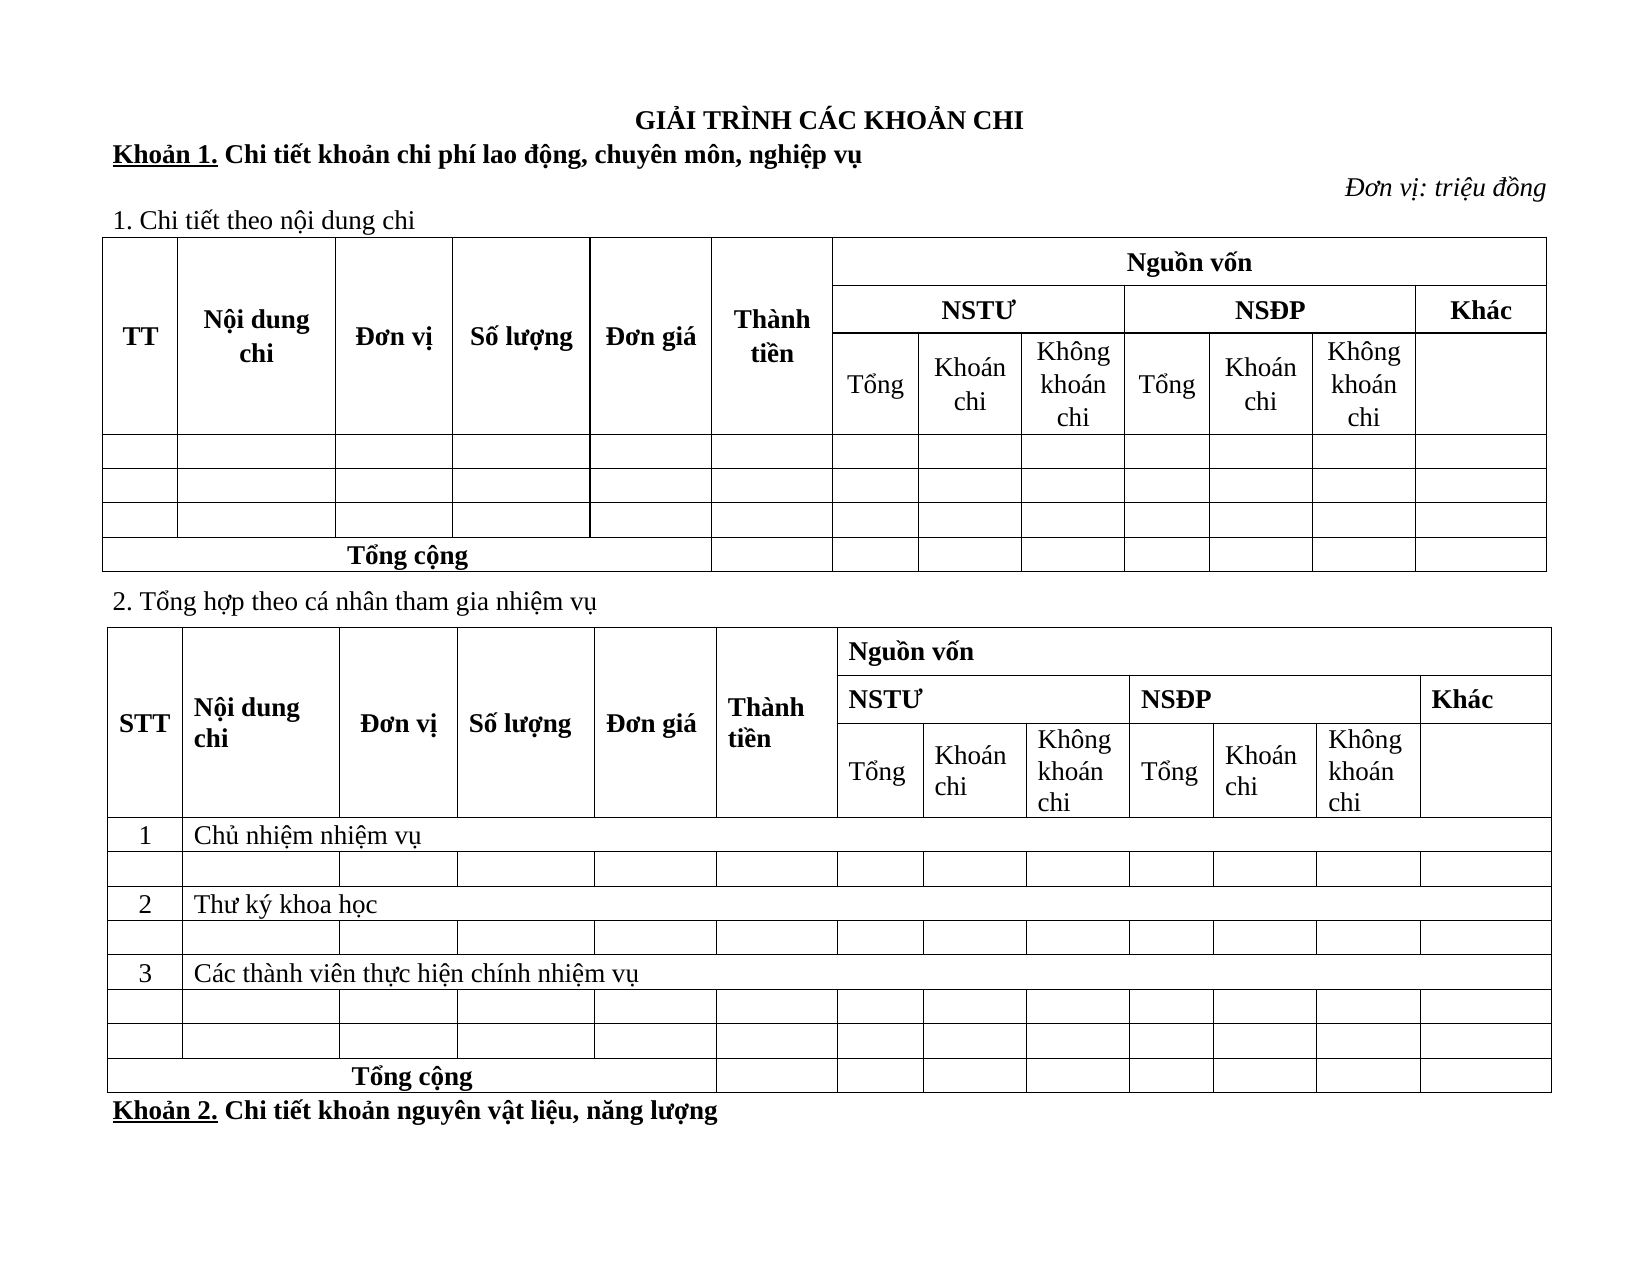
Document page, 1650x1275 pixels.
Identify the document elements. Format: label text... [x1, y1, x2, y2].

table_cell [1421, 1024, 1551, 1057]
table_cell [1022, 435, 1124, 468]
table_header Nội dung chi [183, 628, 339, 817]
table_cell [1317, 852, 1420, 886]
table_cell [1022, 503, 1124, 537]
table_cell [919, 469, 1021, 502]
table_cell [1210, 435, 1312, 468]
table_cell [1210, 503, 1312, 537]
table_cell [336, 469, 452, 502]
table_cell [336, 435, 452, 468]
table_cell Tổng [833, 334, 918, 433]
table_cell [103, 503, 177, 537]
table_cell [1416, 334, 1546, 433]
table_cell [591, 435, 711, 468]
table_cell [458, 852, 594, 886]
table_cell [1421, 990, 1551, 1023]
table_cell [833, 538, 918, 571]
table_cell [838, 1024, 923, 1057]
table_cell [1027, 852, 1129, 886]
table_cell [1027, 921, 1129, 954]
table_cell [340, 990, 457, 1023]
table_cell [103, 435, 177, 468]
table_cell [103, 469, 177, 502]
table_cell [924, 921, 1026, 954]
table_cell [1125, 469, 1209, 502]
text Khoản 2. Chi tiết khoản nguyên vật liệu, năng lượng [112, 1093, 1547, 1126]
table_cell [458, 990, 594, 1023]
table_cell [1317, 990, 1420, 1023]
table_cell [717, 1024, 837, 1057]
table_header Đơn vị [336, 238, 452, 433]
table_cell NSĐP [1130, 676, 1420, 722]
table_cell [1130, 1024, 1213, 1057]
table_cell [1214, 1024, 1316, 1057]
table_cell [595, 852, 716, 886]
table_cell 3 [108, 955, 182, 989]
table_cell [595, 1024, 716, 1057]
table_cell [924, 1024, 1026, 1057]
table_cell [1130, 1059, 1213, 1092]
table_cell [838, 852, 923, 886]
table_cell [919, 503, 1021, 537]
table_cell [924, 1059, 1026, 1092]
table_cell [717, 990, 837, 1023]
table_cell [340, 1024, 457, 1057]
table_cell Không khoán chi [1027, 724, 1129, 817]
table_cell [1317, 1059, 1420, 1092]
table_cell [1416, 538, 1546, 571]
table_cell Tổng [1130, 724, 1213, 817]
table_cell [340, 921, 457, 954]
table_cell Tổng cộng [108, 1059, 716, 1092]
table_header Đơn giá [591, 238, 711, 433]
text 2. Tổng hợp theo cá nhân tham gia nhiệm vụ [112, 584, 1547, 616]
table_cell [595, 990, 716, 1023]
table_cell [183, 990, 339, 1023]
table_header Đơn giá [595, 628, 716, 817]
table_cell Chủ nhiệm nhiệm vụ [183, 818, 1551, 851]
table_cell [1421, 724, 1551, 817]
table_cell [717, 921, 837, 954]
table_cell [1317, 1024, 1420, 1057]
table_cell [591, 503, 711, 537]
table_cell NSĐP [1125, 286, 1415, 332]
table_header Thành tiền [712, 238, 832, 433]
table_header Nguồn vốn [838, 628, 1551, 674]
text Khoản 1. Chi tiết khoản chi phí lao động, chuyên môn, nghiệp vụ [112, 137, 1547, 170]
table_cell [919, 435, 1021, 468]
table_cell [1130, 852, 1213, 886]
table_cell [453, 435, 589, 468]
table_cell [1125, 538, 1209, 571]
table_cell [919, 538, 1021, 571]
table_cell [1313, 435, 1415, 468]
table_cell [1022, 538, 1124, 571]
table_cell Khoán chi [919, 334, 1021, 433]
text 1. Chi tiết theo nội dung chi [112, 203, 1547, 237]
table_cell [833, 503, 918, 537]
table_cell Không khoán chi [1313, 334, 1415, 433]
table_cell [1027, 1059, 1129, 1092]
table_cell [717, 852, 837, 886]
table_cell [108, 1024, 182, 1057]
table_cell Khác [1421, 676, 1551, 722]
table_header Số lượng [453, 238, 589, 433]
table_cell Thư ký khoa học [183, 887, 1551, 920]
table_header Thành tiền [717, 628, 837, 817]
table_cell [1022, 469, 1124, 502]
table_cell Tổng [1125, 334, 1209, 433]
table_cell NSTƯ [833, 286, 1124, 332]
table_cell Không khoán chi [1317, 724, 1420, 817]
table_cell [1130, 921, 1213, 954]
table_cell [924, 852, 1026, 886]
table_cell [1313, 503, 1415, 537]
table_cell [1130, 990, 1213, 1023]
table_cell [595, 921, 716, 954]
table_cell [1214, 852, 1316, 886]
table_cell [1317, 921, 1420, 954]
table_cell [1027, 990, 1129, 1023]
table_cell [1125, 435, 1209, 468]
table_cell [1313, 538, 1415, 571]
table_cell [178, 435, 335, 468]
table_header Nội dung chi [178, 238, 335, 433]
table_cell [108, 852, 182, 886]
table_cell Khác [1416, 286, 1546, 332]
table_cell [183, 852, 339, 886]
table_cell [1421, 852, 1551, 886]
table_cell [453, 469, 589, 502]
table_cell [1214, 990, 1316, 1023]
table_cell [453, 503, 589, 537]
table_cell [712, 469, 832, 502]
table_cell [1416, 469, 1546, 502]
table_cell Các thành viên thực hiện chính nhiệm vụ [183, 955, 1551, 989]
table_cell [712, 503, 832, 537]
table_cell [1421, 921, 1551, 954]
table_cell [1125, 503, 1209, 537]
table_cell [717, 1059, 837, 1092]
table_cell [838, 990, 923, 1023]
table_cell NSTƯ [838, 676, 1129, 722]
table_header Số lượng [458, 628, 594, 817]
table_header Nguồn vốn [833, 238, 1546, 284]
table_header Đơn vị [340, 628, 457, 817]
table_cell [1416, 503, 1546, 537]
text GIẢI TRÌNH CÁC KHOẢN CHI [112, 103, 1547, 137]
table_cell [1421, 1059, 1551, 1092]
table_cell [712, 538, 832, 571]
table_cell Khoán chi [1210, 334, 1312, 433]
table_cell [183, 1024, 339, 1057]
table_cell [458, 1024, 594, 1057]
table_cell Tổng cộng [103, 538, 711, 571]
table_cell [336, 503, 452, 537]
table_cell [833, 469, 918, 502]
table_cell Khoán chi [1214, 724, 1316, 817]
table_cell [924, 990, 1026, 1023]
table_cell [1416, 435, 1546, 468]
table_cell [1214, 921, 1316, 954]
table_cell Không khoán chi [1022, 334, 1124, 433]
table_cell [1313, 469, 1415, 502]
table_cell [1210, 469, 1312, 502]
table_cell [178, 503, 335, 537]
table_cell 1 [108, 818, 182, 851]
table_cell [838, 921, 923, 954]
table_cell [178, 469, 335, 502]
table_cell [591, 469, 711, 502]
table_header STT [108, 628, 182, 817]
table_cell [1214, 1059, 1316, 1092]
table_cell [183, 921, 339, 954]
table_cell Tổng [838, 724, 923, 817]
text Đơn vị: triệu đồng [112, 170, 1547, 203]
table_cell 2 [108, 887, 182, 920]
table_cell [340, 852, 457, 886]
table_cell [108, 990, 182, 1023]
table_cell [833, 435, 918, 468]
table_cell [712, 435, 832, 468]
table_cell Khoán chi [924, 724, 1026, 817]
table_cell [1027, 1024, 1129, 1057]
table_cell [838, 1059, 923, 1092]
table_cell [458, 921, 594, 954]
table_header TT [103, 238, 177, 433]
table_cell [1210, 538, 1312, 571]
table_cell [108, 921, 182, 954]
